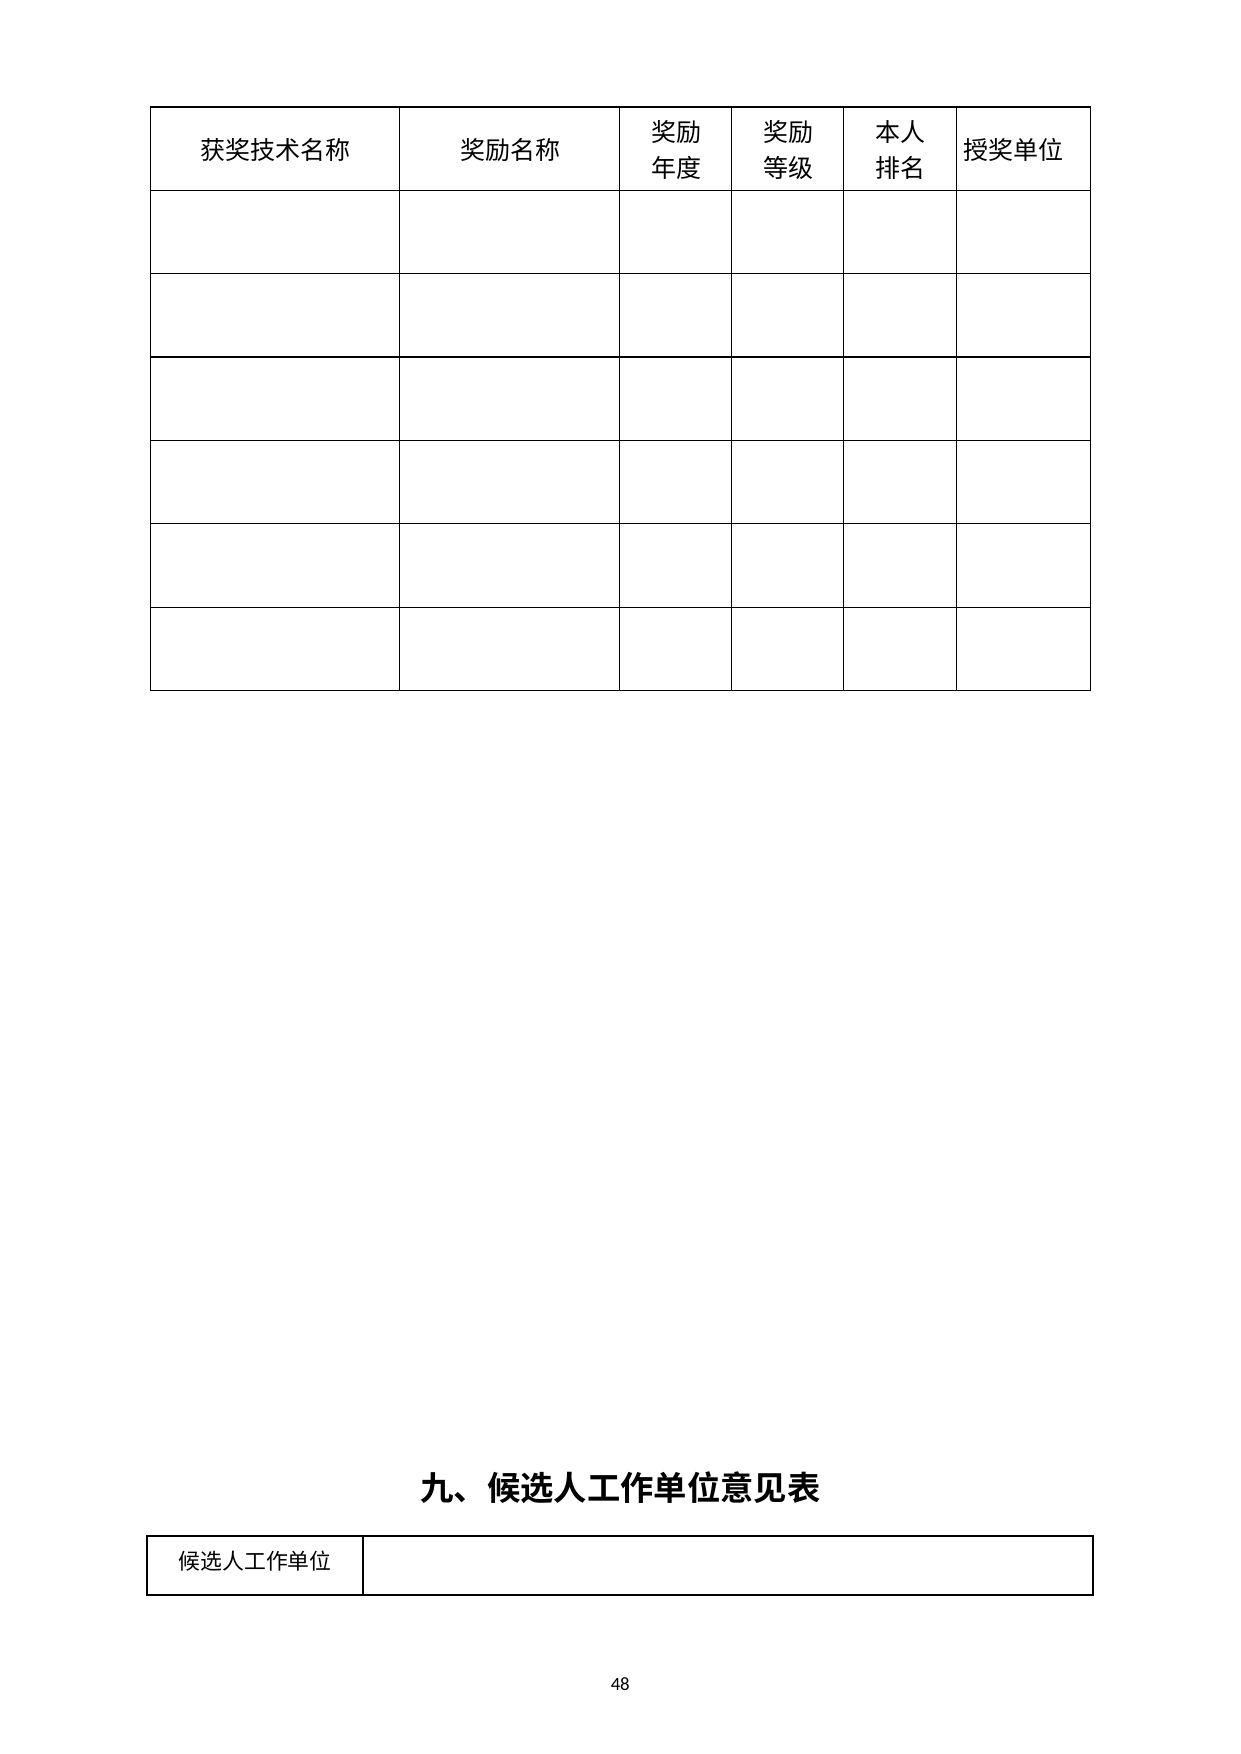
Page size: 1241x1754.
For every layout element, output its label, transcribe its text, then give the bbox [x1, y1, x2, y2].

table_cell [400, 608, 619, 690]
text 九、候选人工作单位意见表 [148, 1462, 1092, 1510]
table_cell [400, 191, 619, 273]
table_cell [620, 608, 731, 690]
table_cell [620, 358, 731, 440]
table_cell [732, 524, 843, 607]
table_cell [620, 191, 731, 273]
table_cell [844, 274, 956, 356]
table_cell [844, 441, 956, 523]
table_cell [732, 191, 843, 273]
table_header 奖励 年度 [620, 108, 731, 189]
table_cell [400, 524, 619, 607]
table_cell [844, 608, 956, 690]
table_cell [151, 441, 399, 523]
table_cell [957, 358, 1090, 440]
table_cell [620, 441, 731, 523]
table_cell [400, 274, 619, 356]
table_cell [957, 441, 1090, 523]
table_cell [957, 608, 1090, 690]
table_cell [957, 524, 1090, 607]
table_header 获奖技术名称 [151, 108, 399, 189]
table_cell [732, 358, 843, 440]
table_cell [151, 524, 399, 607]
table_header [364, 1537, 1092, 1594]
table_cell [620, 524, 731, 607]
table_header 本人 排名 [844, 108, 956, 189]
table_cell [957, 274, 1090, 356]
table_cell [732, 274, 843, 356]
table_cell [151, 358, 399, 440]
table_cell [151, 608, 399, 690]
table_cell [957, 191, 1090, 273]
table_cell [400, 441, 619, 523]
table_cell [732, 608, 843, 690]
table_header 奖励名称 [400, 108, 619, 189]
table_header 奖励 等级 [732, 108, 843, 189]
table_cell [732, 441, 843, 523]
table_cell [620, 274, 731, 356]
table_cell [151, 274, 399, 356]
table_cell [844, 358, 956, 440]
table_cell [151, 191, 399, 273]
table_cell [844, 524, 956, 607]
table_cell [844, 191, 956, 273]
table_header 授奖单位 [957, 108, 1090, 189]
table_header 候选人工作单位 [148, 1537, 362, 1594]
table_cell [400, 358, 619, 440]
